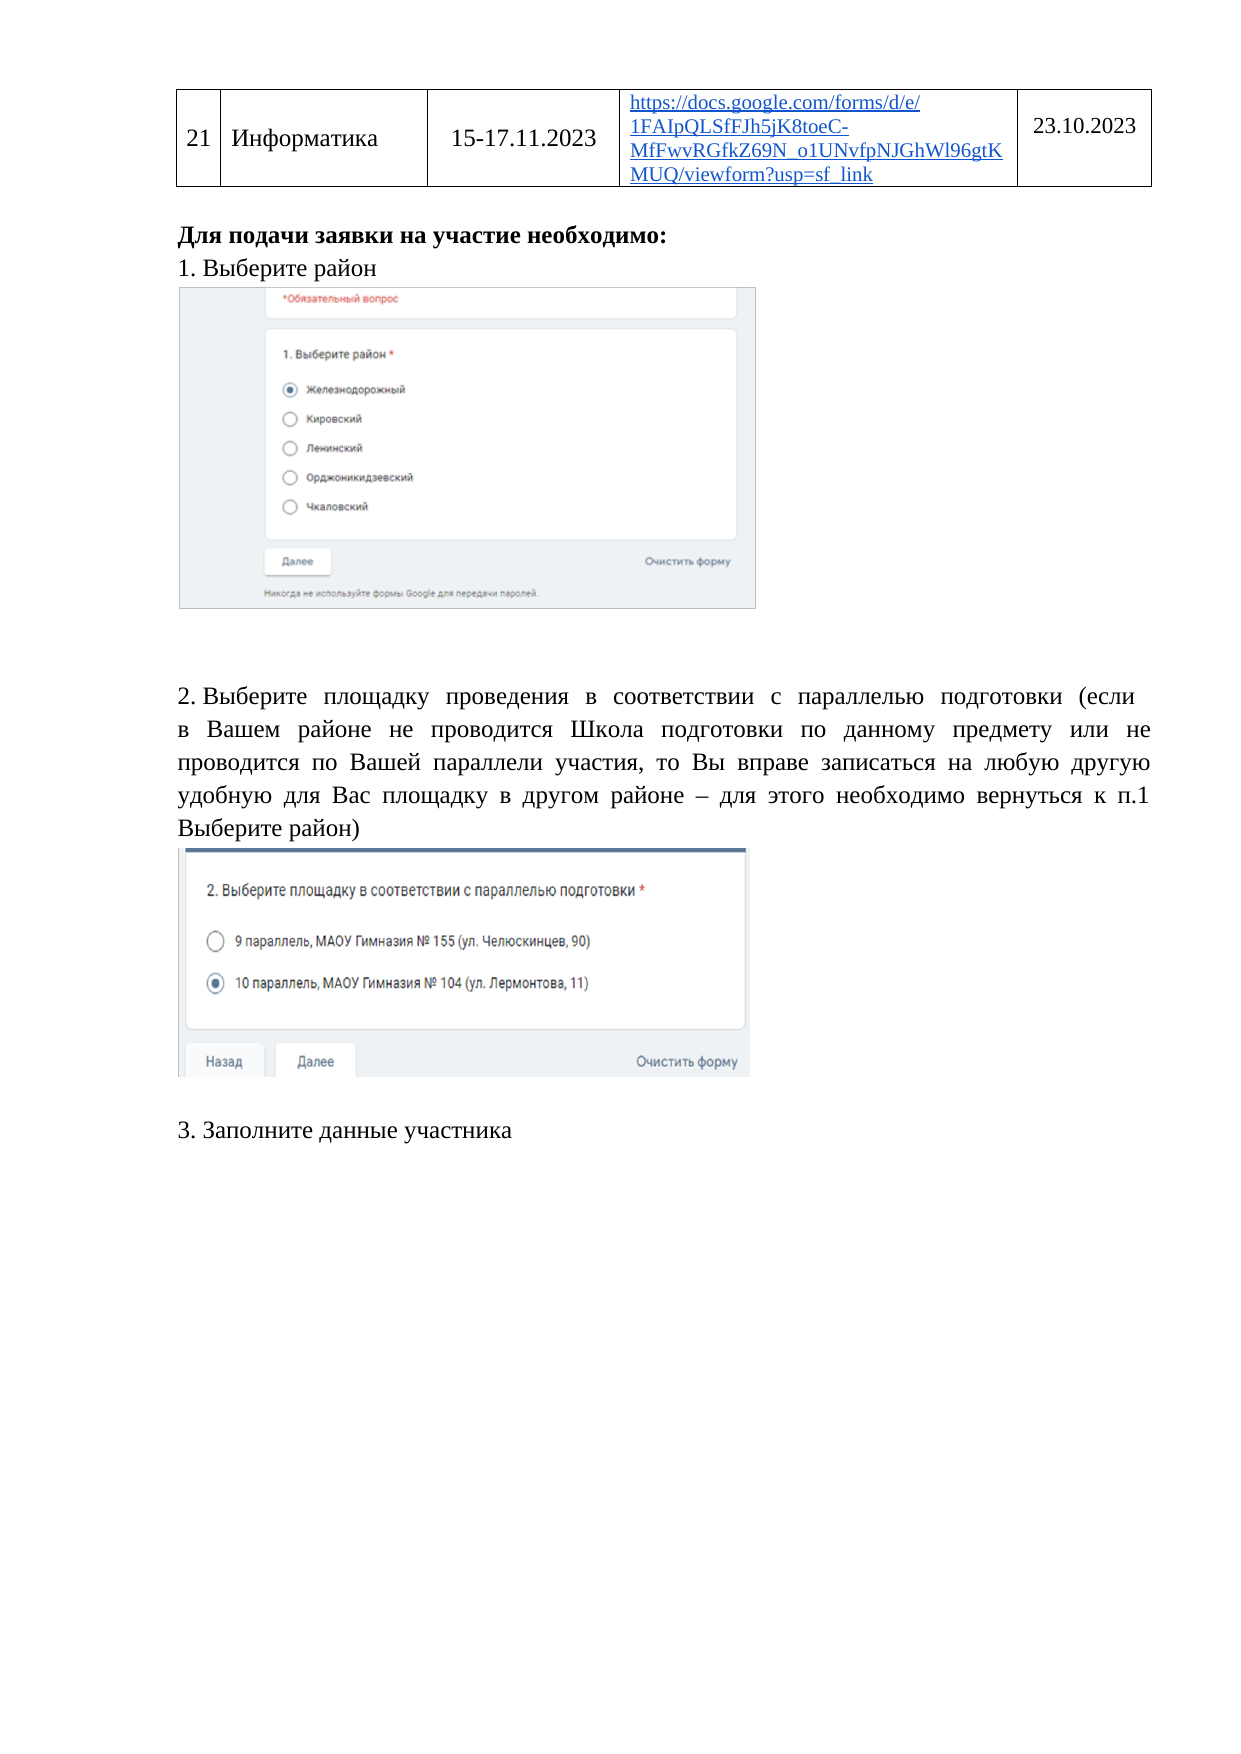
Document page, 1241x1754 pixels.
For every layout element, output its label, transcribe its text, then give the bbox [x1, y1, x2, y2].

table_cell https://docs.google.com/forms/d/e/1FAIpQLSfFJh5jK8toeC-MfFwvRGfkZ69N_o1UNvfpNJGhWl96gtKMUQ/viewform?usp=sf_link [620, 90, 1017, 186]
picture [177, 846, 751, 1078]
text Для подачи заявки на участие необходимо: [177, 220, 1152, 249]
list Выберите площадку проведения в соответствии с параллелью подготовки (если в Вашем районе не проводится Школа подготовки по данному предмету или не проводится по Вашей параллели участия, то Вы вправе записаться на любую другую удобную для Вас площадку в другом районе – для этого необходимо вернуться к п.1 Выберите район) [177, 681, 1152, 842]
table_cell 15-17.11.2023 [428, 90, 619, 186]
picture [177, 286, 758, 611]
list Выберите район [177, 253, 1152, 282]
table_cell 23.10.2023 [1018, 90, 1151, 186]
text 3. Заполните данные участника [177, 1115, 1152, 1143]
table_cell Информатика [221, 90, 427, 186]
table_cell 21 [177, 90, 220, 186]
